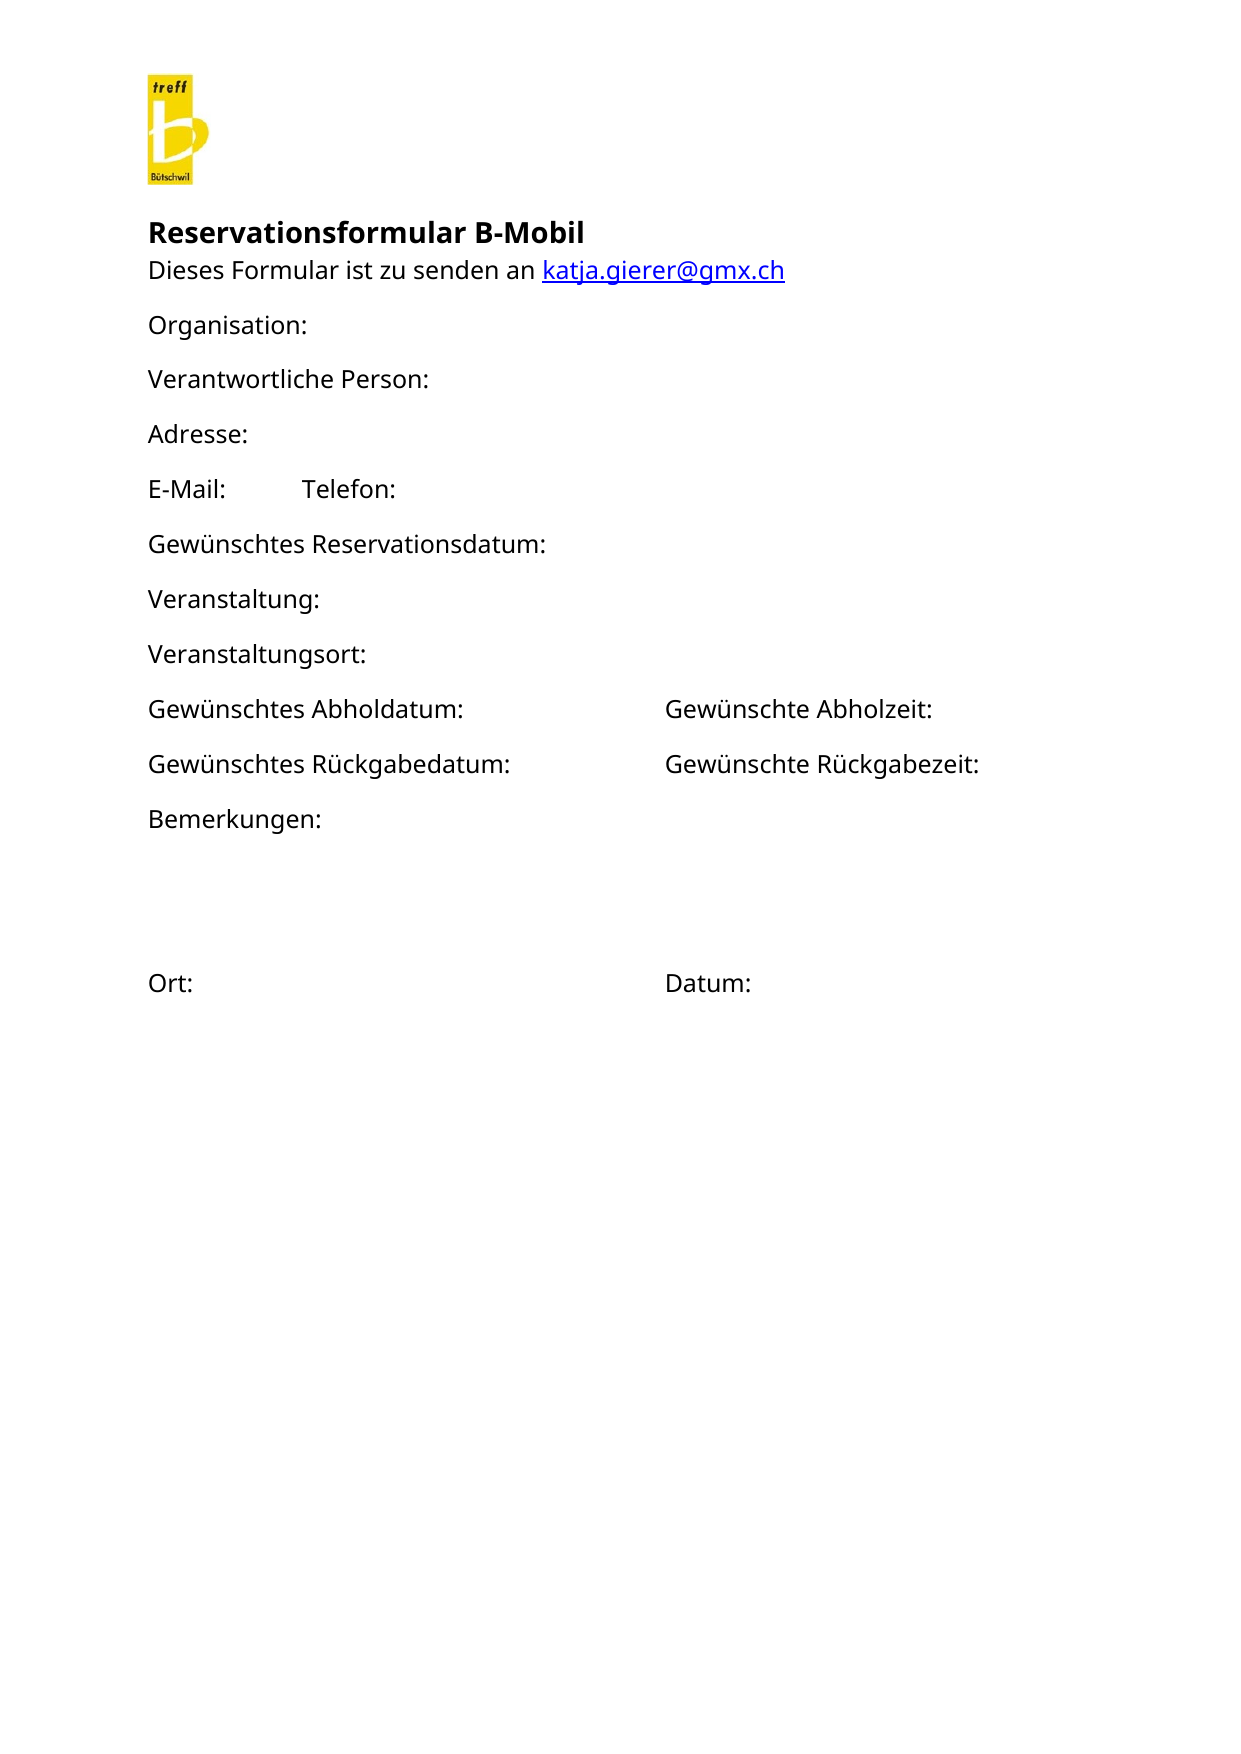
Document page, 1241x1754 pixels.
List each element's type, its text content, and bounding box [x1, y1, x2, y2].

text E-Mail: Telefon: [148, 472, 1093, 506]
text Ort: Datum: [148, 966, 1093, 1000]
text Bemerkungen: [148, 801, 1093, 835]
text Reservationsformular B-Mobil [148, 213, 1093, 252]
text Veranstaltungsort: [148, 637, 1093, 671]
text Dieses Formular ist zu senden an katja.gierer@gmx.ch [148, 252, 1093, 286]
text Adresse: [148, 417, 1093, 451]
text Veranstaltung: [148, 582, 1093, 616]
picture [147, 73, 211, 185]
text Gewünschtes Abholdatum: Gewünschte Abholzeit: [148, 692, 1093, 726]
text Verantwortliche Person: [148, 362, 1093, 396]
text Gewünschtes Rückgabedatum: Gewünschte Rückgabezeit: [148, 746, 1093, 781]
text Gewünschtes Reservationsdatum: [148, 527, 1093, 561]
text Organisation: [148, 307, 1093, 341]
